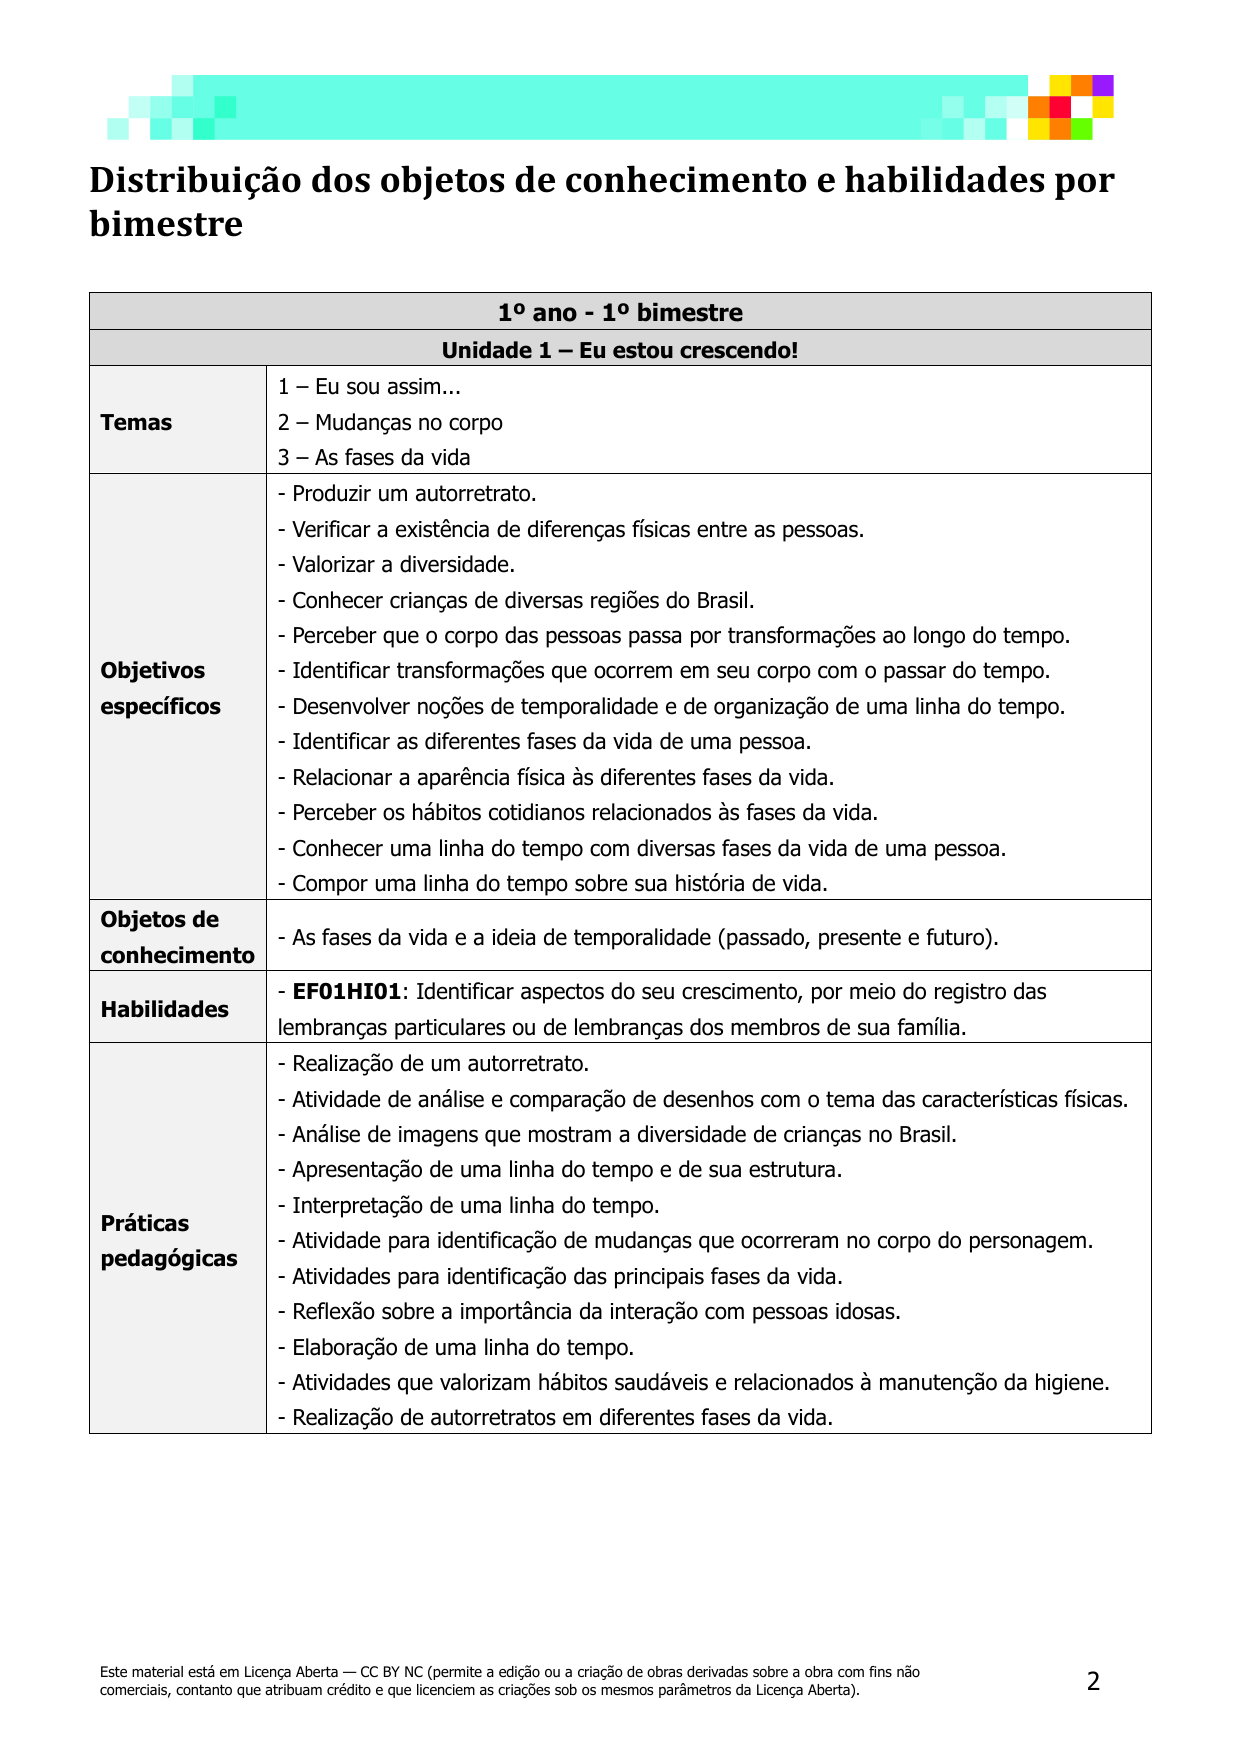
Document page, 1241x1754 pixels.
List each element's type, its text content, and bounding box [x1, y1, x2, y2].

table_cell 1 – Eu sou assim... 2 – Mudanças no corpo 3 – As fases da vida [267, 366, 1151, 472]
table_cell Objetos de conhecimento [90, 900, 266, 970]
table_cell Temas [90, 366, 266, 472]
picture [88, 75, 1114, 151]
table_cell Práticas pedagógicas [90, 1043, 266, 1433]
text Distribuição dos objetos de conhecimento e habilidades por bimestre [89, 157, 1152, 245]
table_cell Habilidades [90, 971, 266, 1042]
table_cell - Realização de um autorretrato. - Atividade de análise e comparação de desenhos com o tema das características físicas. - Análise de imagens que mostram a diversidade de crianças no Brasil. - Apresentação de uma linha do tempo e de sua estrutura. - Interpretação de uma linha do tempo. - Atividade para identificação de mudanças que ocorreram no corpo do personagem. - Atividades para identificação das principais fases da vida. - Reflexão sobre a importância da interação com pessoas idosas. - Elaboração de uma linha do tempo. - Atividades que valorizam hábitos saudáveis e relacionados à manutenção da higiene. - Realização de autorretratos em diferentes fases da vida. [267, 1043, 1151, 1433]
table_cell Unidade 1 – Eu estou crescendo! [90, 330, 1151, 365]
table_cell - Produzir um autorretrato. - Verificar a existência de diferenças físicas entre as pessoas. - Valorizar a diversidade. - Conhecer crianças de diversas regiões do Brasil. - Perceber que o corpo das pessoas passa por transformações ao longo do tempo. - Identificar transformações que ocorrem em seu corpo com o passar do tempo. - Desenvolver noções de temporalidade e de organização de uma linha do tempo. - Identificar as diferentes fases da vida de uma pessoa. - Relacionar a aparência física às diferentes fases da vida. - Perceber os hábitos cotidianos relacionados às fases da vida. - Conhecer uma linha do tempo com diversas fases da vida de uma pessoa. - Compor uma linha do tempo sobre sua história de vida. [267, 474, 1151, 898]
table_cell - As fases da vida e a ideia de temporalidade (passado, presente e futuro). [267, 900, 1151, 970]
table_cell Objetivos específicos [90, 474, 266, 898]
table_header 1º ano - 1º bimestre [90, 293, 1151, 329]
table_cell - EF01HI01: Identificar aspectos do seu crescimento, por meio do registro das lembranças particulares ou de lembranças dos membros de sua família. [267, 971, 1151, 1042]
